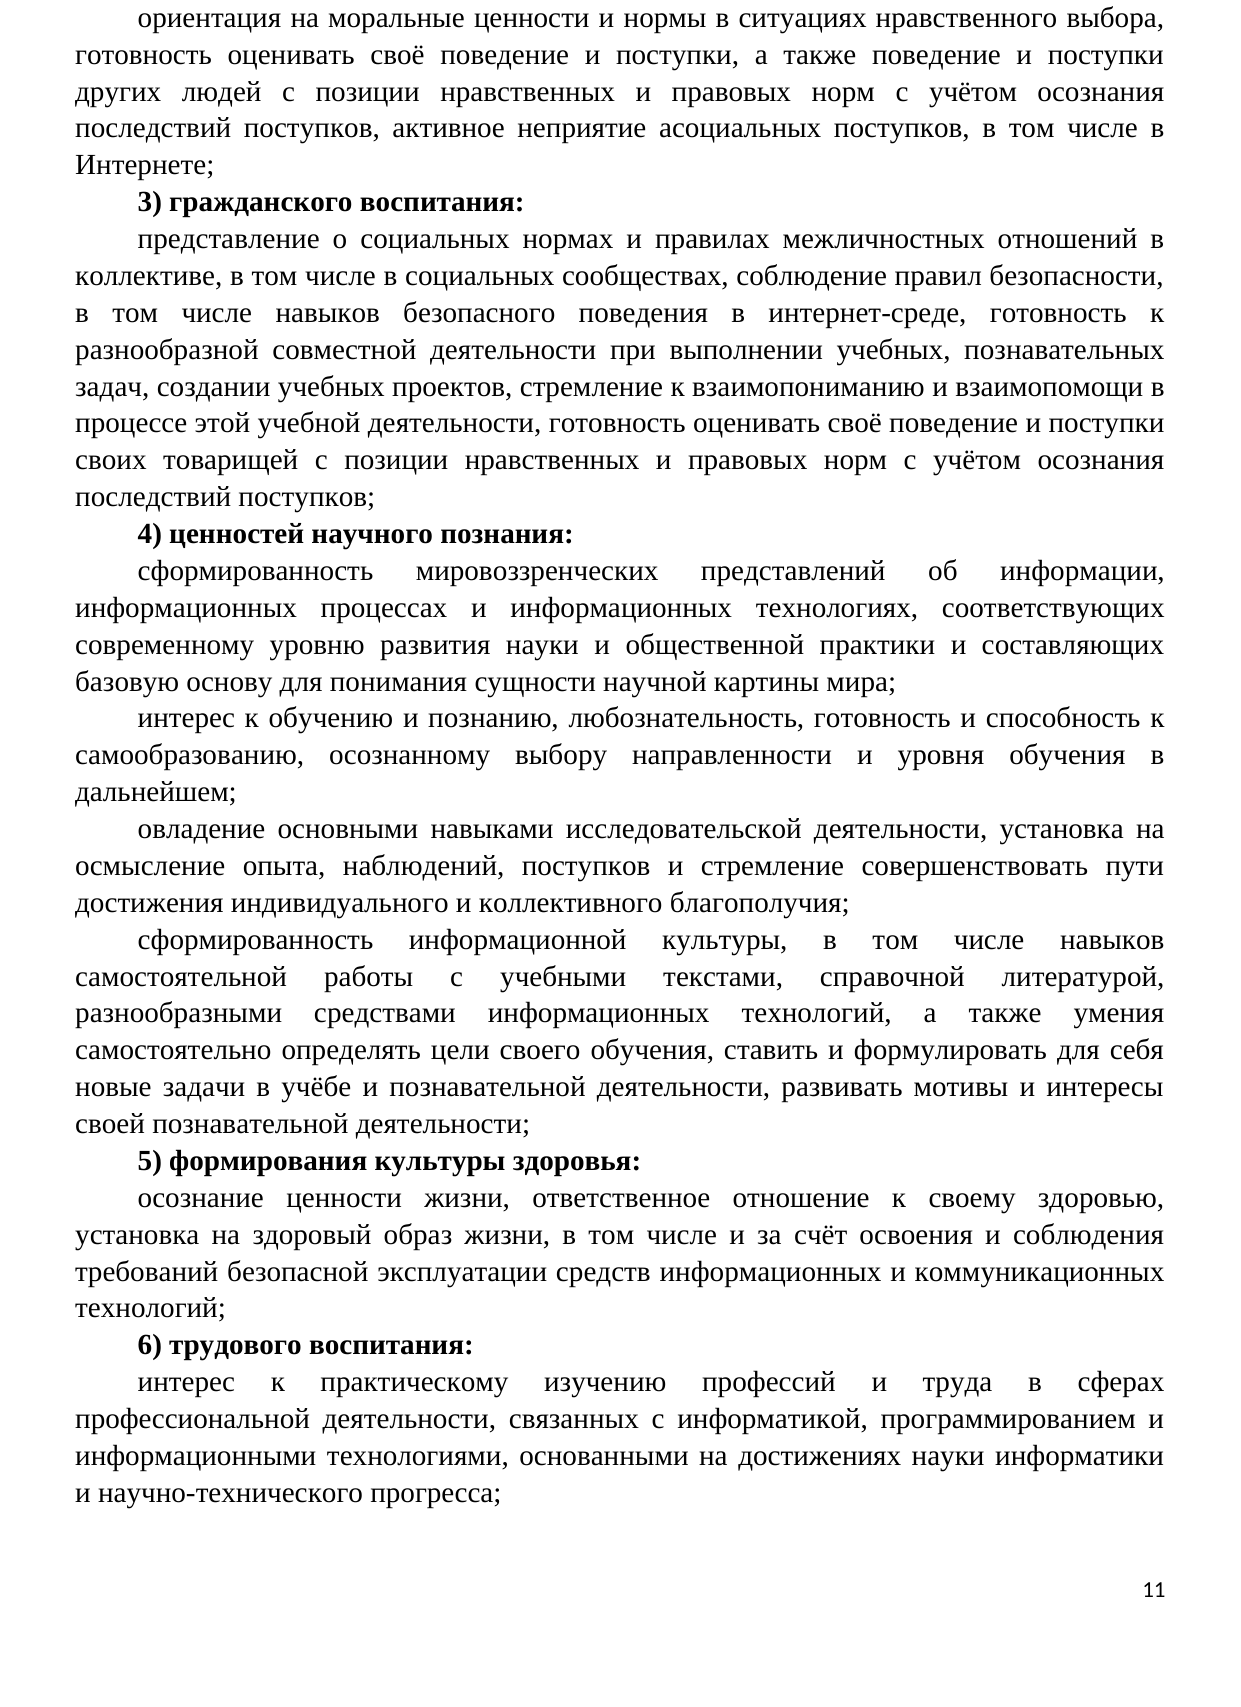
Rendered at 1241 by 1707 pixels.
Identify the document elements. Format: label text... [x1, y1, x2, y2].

text 4) ценностей научного познания: [75, 516, 1165, 550]
text представление о социальных нормах и правилах межличностных отношений в коллективе, в том числе в социальных сообществах, соблюдение правил безопасности, в том числе навыков безопасного поведения в интернет-среде, готовность к разнообразной совместной деятельности при выполнении учебных, познавательных задач, создании учебных проектов, стремление к взаимопониманию и взаимопомощи в процессе этой учебной деятельности, готовность оценивать своё поведение и поступки своих товарищей с позиции нравственных и правовых норм с учётом осознания последствий поступков; [75, 221, 1165, 513]
text ориентация на моральные ценности и нормы в ситуациях нравственного выбора, готовность оценивать своё поведение и поступки, а также поведение и поступки других людей с позиции нравственных и правовых норм с учётом осознания последствий поступков, активное неприятие асоциальных поступков, в том числе в Интернете; [75, 0, 1165, 181]
text 5) формирования культуры здоровья: [75, 1143, 1165, 1177]
text овладение основными навыками исследовательской деятельности, установка на осмысление опыта, наблюдений, поступков и стремление совершенствовать пути достижения индивидуального и коллективного благополучия; [75, 811, 1165, 918]
text осознание ценности жизни, ответственное отношение к своему здоровью, установка на здоровый образ жизни, в том числе и за счёт освоения и соблюдения требований безопасной эксплуатации средств информационных и коммуникационных технологий; [75, 1180, 1165, 1324]
text сформированность мировоззренческих представлений об информации, информационных процессах и информационных технологиях, соответствующих современному уровню развития науки и общественной практики и составляющих базовую основу для понимания сущности научной картины мира; [75, 553, 1165, 697]
text 3) гражданского воспитания: [75, 184, 1165, 218]
text сформированность информационной культуры, в том числе навыков самостоятельной работы с учебными текстами, справочной литературой, разнообразными средствами информационных технологий, а также умения самостоятельно определять цели своего обучения, ставить и формулировать для себя новые задачи в учёбе и познавательной деятельности, развивать мотивы и интересы своей познавательной деятельности; [75, 922, 1165, 1140]
text интерес к обучению и познанию, любознательность, готовность и способность к самообразованию, осознанному выбору направленности и уровня обучения в дальнейшем; [75, 701, 1165, 808]
text интерес к практическому изучению профессий и труда в сферах профессиональной деятельности, связанных с информатикой, программированием и информационными технологиями, основанными на достижениях науки информатики и научно-технического прогресса; [75, 1364, 1165, 1508]
text 6) трудового воспитания: [75, 1327, 1165, 1361]
